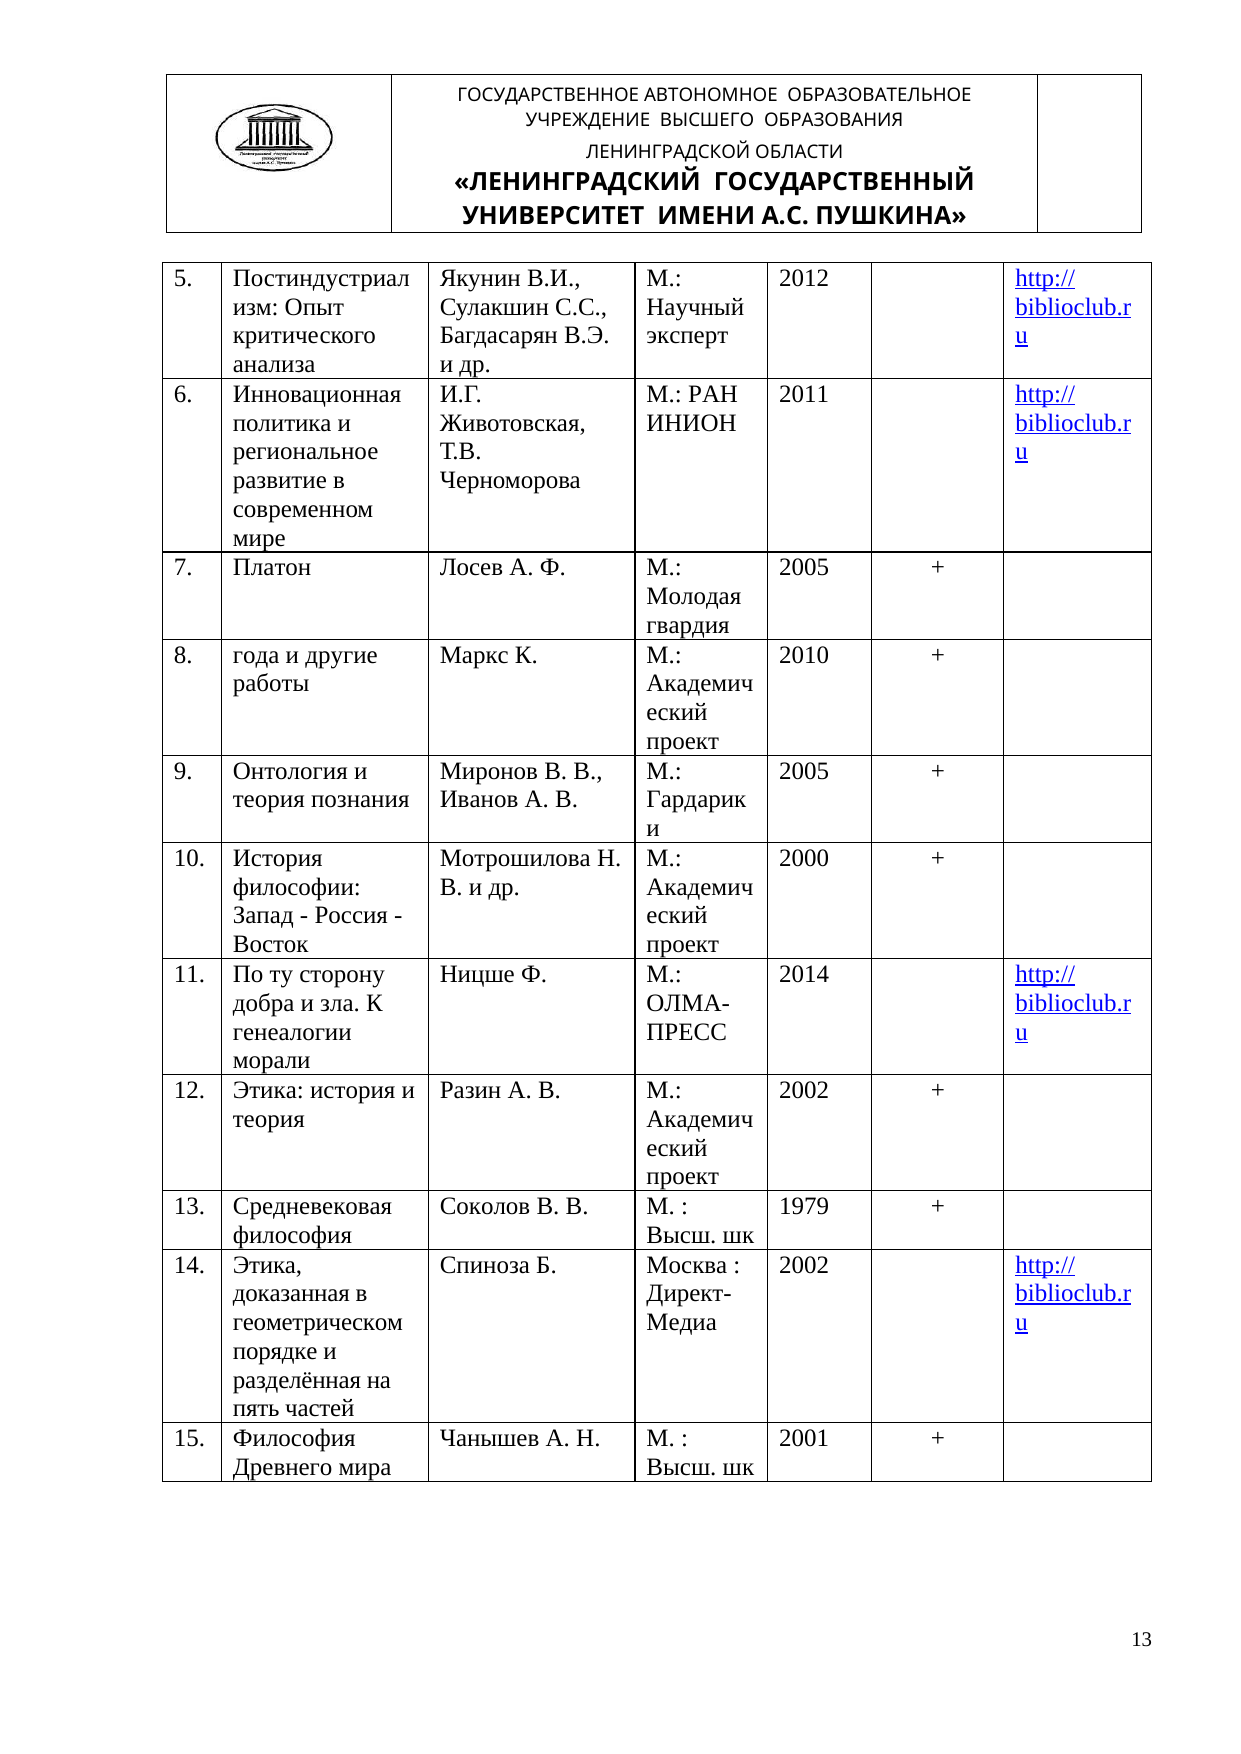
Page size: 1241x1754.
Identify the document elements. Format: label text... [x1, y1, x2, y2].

table_cell 2000 [768, 843, 871, 958]
table_cell М.: Академический проект [636, 1075, 767, 1190]
table_cell http://biblioclub.ru [1004, 379, 1151, 551]
table_cell М.: Академический проект [636, 843, 767, 958]
table_cell [1004, 843, 1151, 958]
table_cell Этика, доказанная в геометрическом порядке и разделённая на пять частей [222, 1250, 428, 1422]
table_cell Мотрошилова Н. В. и др. [429, 843, 634, 958]
table_cell [872, 263, 1003, 378]
table_cell Философия Древнего мира [222, 1423, 428, 1481]
table_cell [872, 379, 1003, 551]
table_cell http://biblioclub.ru [1004, 263, 1151, 378]
table_cell Инновационная политика и региональное развитие в современном мире [222, 379, 428, 551]
table_cell Москва : Директ-Медиа [636, 1250, 767, 1422]
table_cell Маркс К. [429, 640, 634, 755]
table_cell + [872, 1191, 1003, 1249]
table_cell 2005 [768, 553, 871, 639]
table_cell года и другие работы [222, 640, 428, 755]
table_cell Онтология и теория познания [222, 756, 428, 842]
table_cell [163, 640, 221, 755]
table_cell [163, 553, 221, 639]
table_cell 2002 [768, 1075, 871, 1190]
table_cell М.: РАН ИНИОН [636, 379, 767, 551]
table_cell М.: Академический проект [636, 640, 767, 755]
table_cell Платон [222, 553, 428, 639]
table_cell М.: ОЛМА-ПРЕСС [636, 959, 767, 1074]
table_cell [1004, 640, 1151, 755]
table_cell М.: Гардарики [636, 756, 767, 842]
table_cell + [872, 640, 1003, 755]
table_cell + [872, 1075, 1003, 1190]
table_cell [163, 263, 221, 378]
table_cell [163, 1250, 221, 1422]
picture [187, 75, 371, 202]
table_cell [1004, 1075, 1151, 1190]
table_cell [163, 1075, 221, 1190]
table_cell [163, 843, 221, 958]
table_cell [163, 379, 221, 551]
table_cell 2002 [768, 1250, 871, 1422]
table_cell Лосев А. Ф. [429, 553, 634, 639]
table_cell Этика: история и теория [222, 1075, 428, 1190]
table_cell [872, 1250, 1003, 1422]
table_cell [163, 1423, 221, 1481]
table_cell + [872, 553, 1003, 639]
table_cell История философии: Запад - Россия - Восток [222, 843, 428, 958]
table_cell [872, 959, 1003, 1074]
table_cell 2005 [768, 756, 871, 842]
table_cell Чанышев А. Н. [429, 1423, 634, 1481]
table_cell 2001 [768, 1423, 871, 1481]
table_cell [1004, 1423, 1151, 1481]
table_cell [163, 1191, 221, 1249]
table_cell [1004, 553, 1151, 639]
table_cell + [872, 756, 1003, 842]
table_cell [1004, 756, 1151, 842]
table_cell http://biblioclub.ru [1004, 1250, 1151, 1422]
table_cell Ницше Ф. [429, 959, 634, 1074]
table_cell Средневековая философия [222, 1191, 428, 1249]
table_cell + [872, 1423, 1003, 1481]
table_cell 2010 [768, 640, 871, 755]
table_cell [163, 959, 221, 1074]
table_cell [163, 756, 221, 842]
table_cell М. : Высш. шк [636, 1191, 767, 1249]
table_cell Постиндустриализм: Опыт критического анализа [222, 263, 428, 378]
table_cell М.: Научный эксперт [636, 263, 767, 378]
table_cell + [872, 843, 1003, 958]
table_cell [1004, 1191, 1151, 1249]
table_cell По ту сторону добра и зла. К генеалогии морали [222, 959, 428, 1074]
table_cell Миронов В. В., Иванов А. В. [429, 756, 634, 842]
table_cell Разин А. В. [429, 1075, 634, 1190]
table_cell 2014 [768, 959, 871, 1074]
table_cell 2011 [768, 379, 871, 551]
table_cell http://biblioclub.ru [1004, 959, 1151, 1074]
table_cell М.: Молодая гвардия [636, 553, 767, 639]
table_cell М. : Высш. шк [636, 1423, 767, 1481]
table_cell 2012 [768, 263, 871, 378]
table_cell Спиноза Б. [429, 1250, 634, 1422]
table_cell 1979 [768, 1191, 871, 1249]
table_cell Якунин В.И., Сулакшин С.С., Багдасарян В.Э. и др. [429, 263, 634, 378]
table_cell Соколов В. В. [429, 1191, 634, 1249]
table_cell И.Г. Животовская, Т.В. Черноморова [429, 379, 634, 551]
